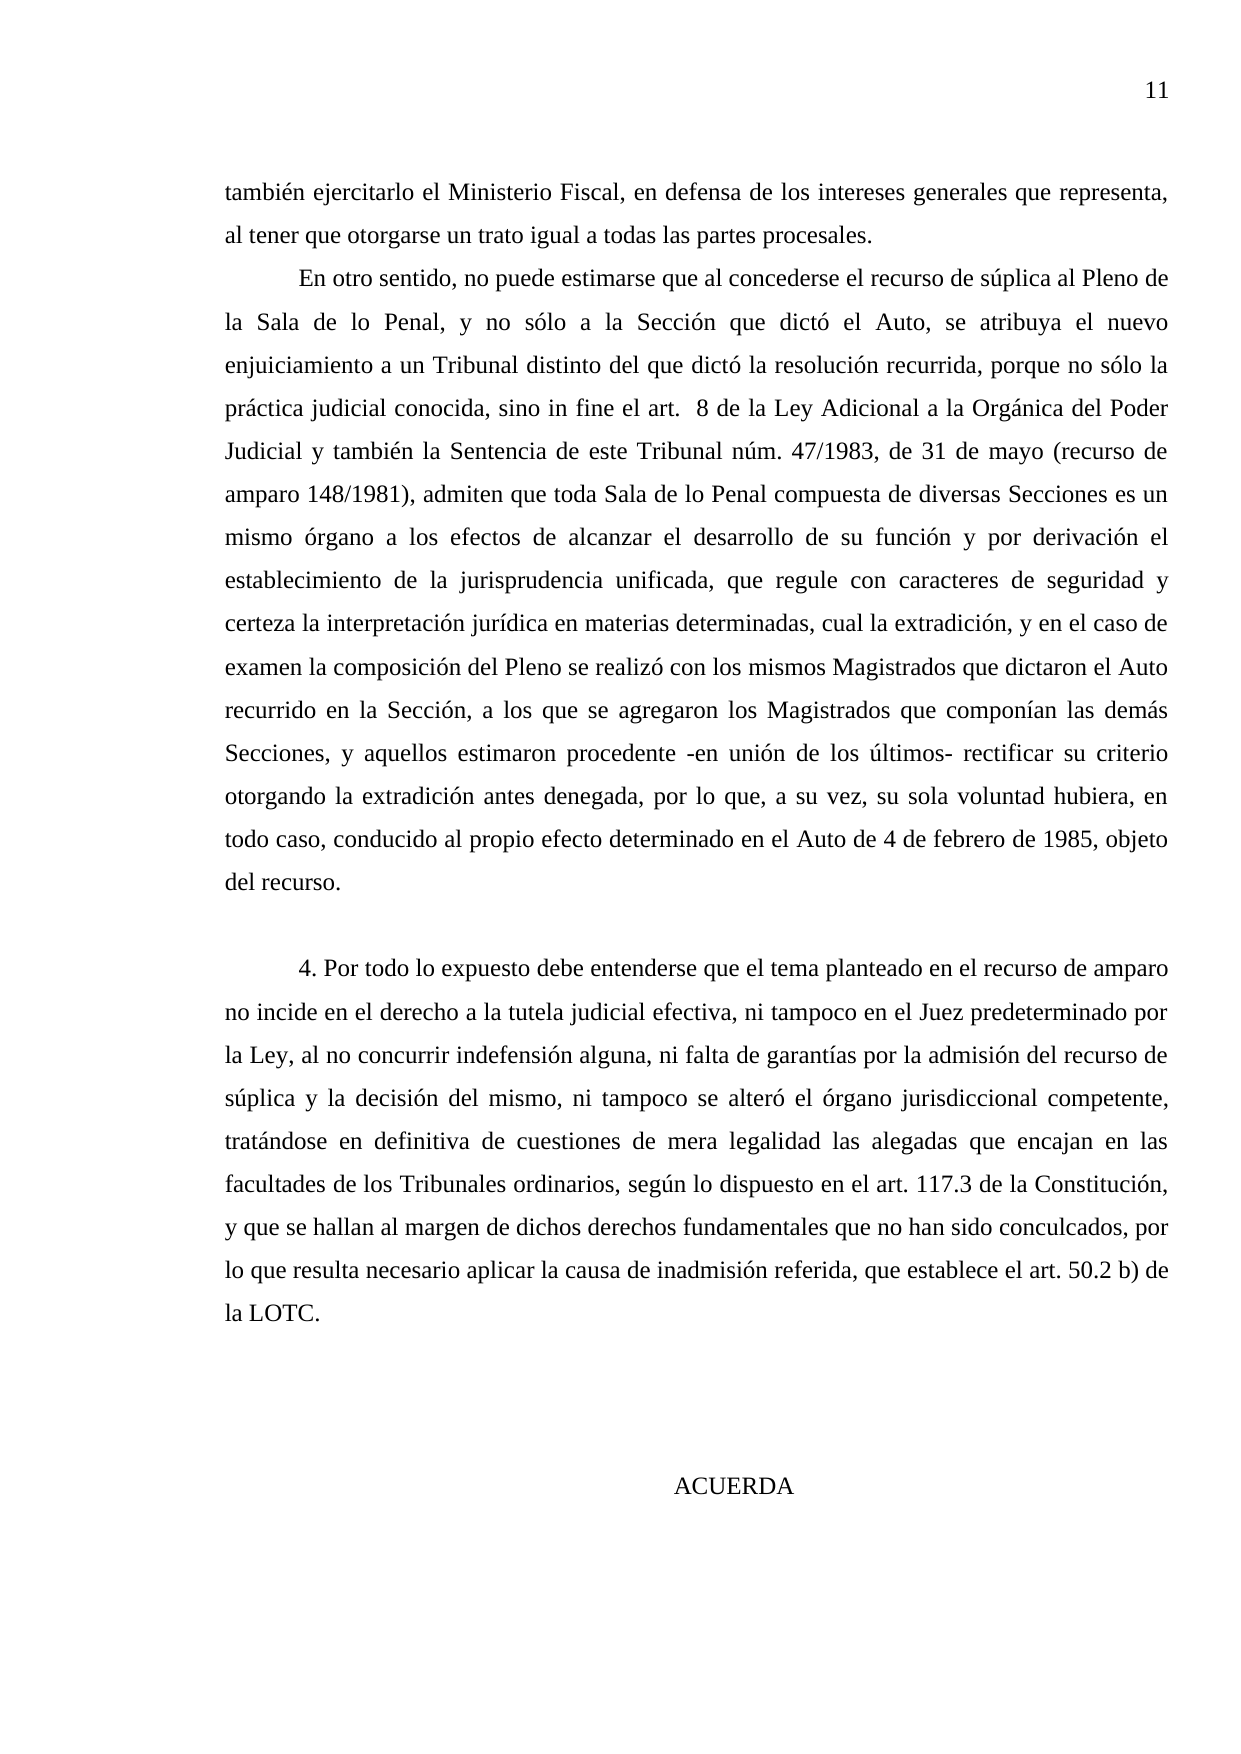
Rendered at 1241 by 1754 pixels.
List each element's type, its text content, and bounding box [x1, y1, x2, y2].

text ACUERDA [224, 1471, 1169, 1500]
text En otro sentido, no puede estimarse que al concederse el recurso de súplica al Pleno de la Sala de lo Penal, y no sólo a la Sección que dictó el Auto, se atribuya el nuevo enjuiciamiento a un Tribunal distinto del que dictó la resolución recurrida, porque no sólo la práctica judicial conocida, sino in fine el art. 8 de la Ley Adicional a la Orgánica del Poder Judicial y también la Sentencia de este Tribunal núm. 47/1983, de 31 de mayo (recurso de amparo 148/1981), admiten que toda Sala de lo Penal compuesta de diversas Secciones es un mismo órgano a los efectos de alcanzar el desarrollo de su función y por derivación el establecimiento de la jurisprudencia unificada, que regule con caracteres de seguridad y certeza la interpretación jurídica en materias determinadas, cual la extradición, y en el caso de examen la composición del Pleno se realizó con los mismos Magistrados que dictaron el Auto recurrido en la Sección, a los que se agregaron los Magistrados que componían las demás Secciones, y aquellos estimaron procedente -en unión de los últimos- rectificar su criterio otorgando la extradición antes denegada, por lo que, a su vez, su sola voluntad hubiera, en todo caso, conducido al propio efecto determinado en el Auto de 4 de febrero de 1985, objeto del recurso. [224, 263, 1169, 896]
text 4. Por todo lo expuesto debe entenderse que el tema planteado en el recurso de amparo no incide en el derecho a la tutela judicial efectiva, ni tampoco en el Juez predeterminado por la Ley, al no concurrir indefensión alguna, ni falta de garantías por la admisión del recurso de súplica y la decisión del mismo, ni tampoco se alteró el órgano jurisdiccional competente, tratándose en definitiva de cuestiones de mera legalidad las alegadas que encajan en las facultades de los Tribunales ordinarios, según lo dispuesto en el art. 117.3 de la Constitución, y que se hallan al margen de dichos derechos fundamentales que no han sido conculcados, por lo que resulta necesario aplicar la causa de inadmisión referida, que establece el art. 50.2 b) de la LOTC. [224, 953, 1169, 1327]
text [224, 177, 1169, 249]
